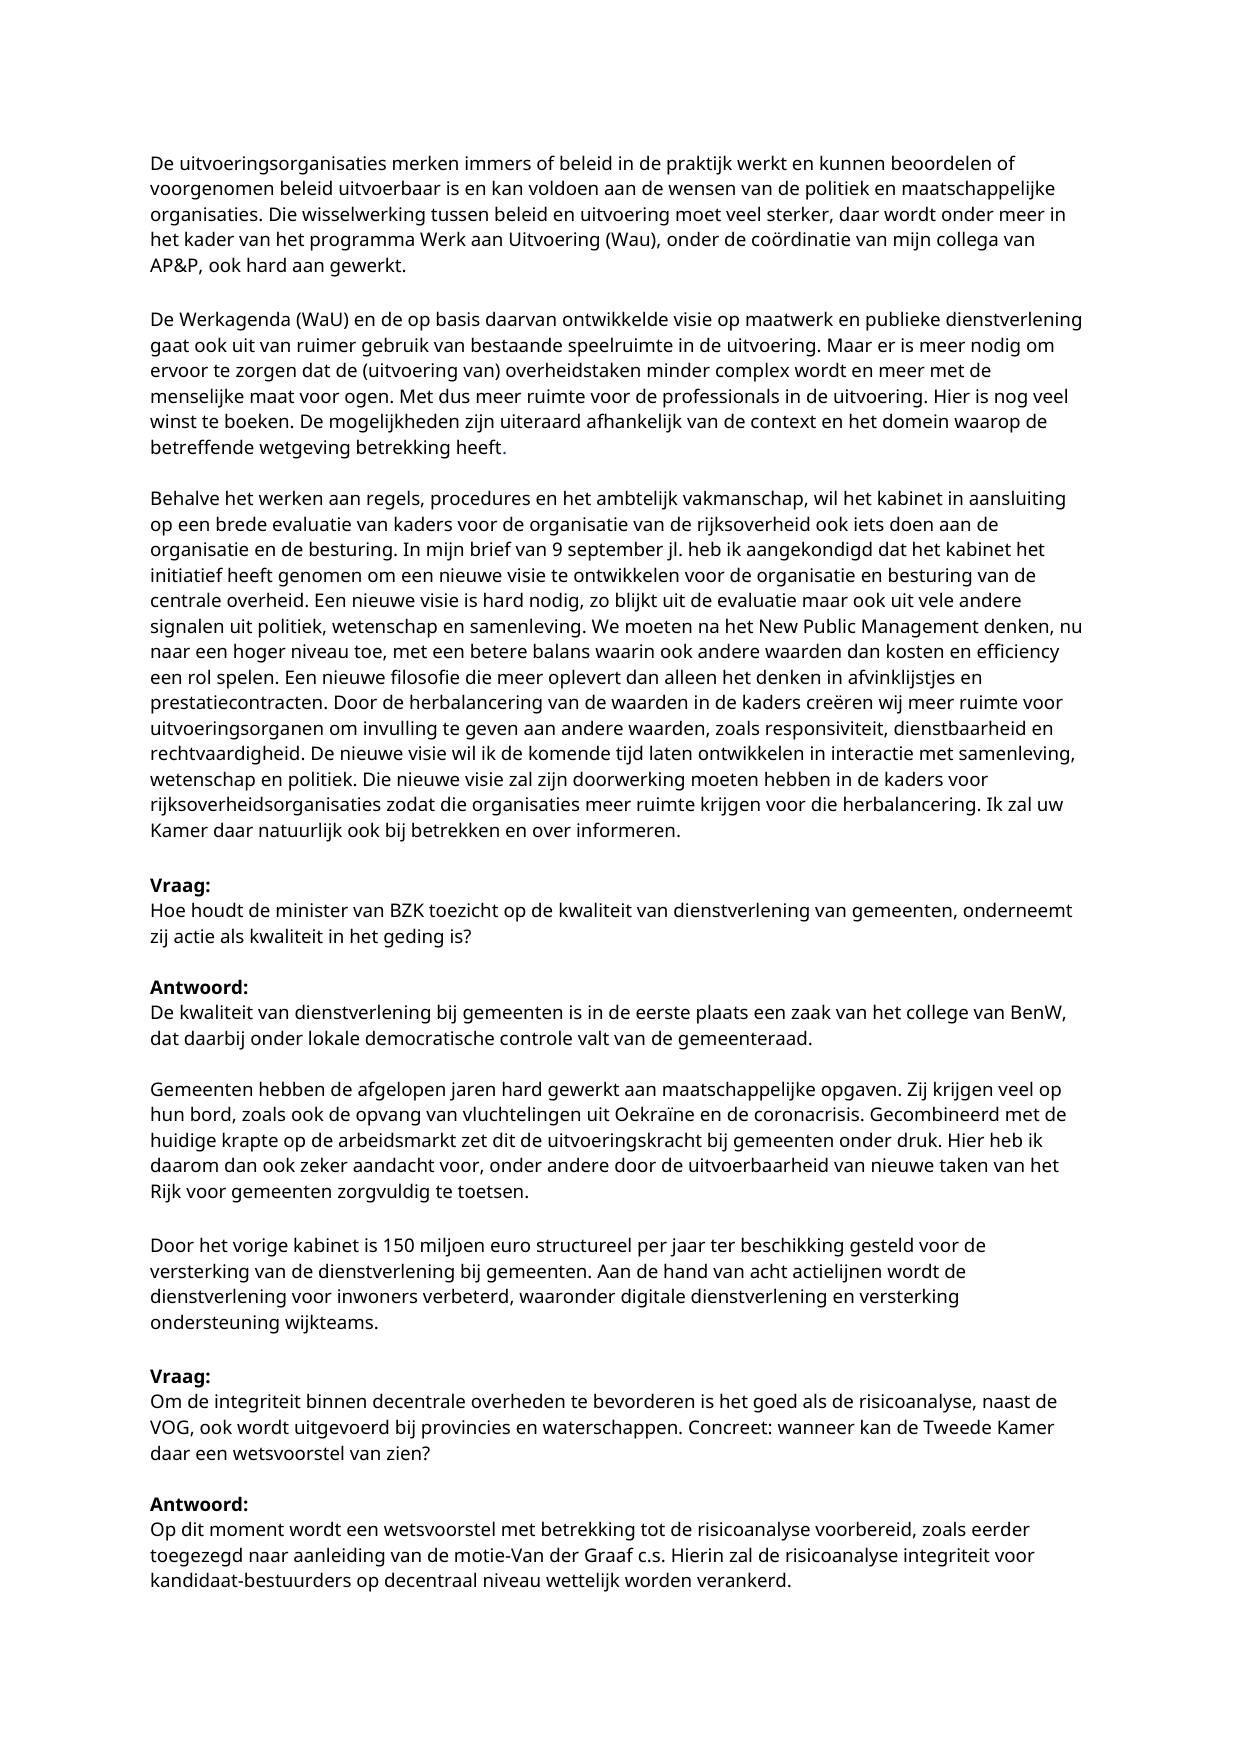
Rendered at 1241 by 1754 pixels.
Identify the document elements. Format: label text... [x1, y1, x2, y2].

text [150, 150, 1090, 278]
text Gemeenten hebben de afgelopen jaren hard gewerkt aan maatschappelijke opgaven. Zij krijgen veel op hun bord, zoals ook de opvang van vluchtelingen uit Oekraïne en de coronacrisis. Gecombineerd met de huidige krapte op de arbeidsmarkt zet dit de uitvoeringskracht bij gemeenten onder druk. Hier heb ik daarom dan ook zeker aandacht voor, onder andere door de uitvoerbaarheid van nieuwe taken van het Rijk voor gemeenten zorgvuldig te toetsen. [150, 1076, 1090, 1232]
text De Werkagenda (WaU) en de op basis daarvan ontwikkelde visie op maatwerk en publieke dienstverlening gaat ook uit van ruimer gebruik van bestaande speelruimte in de uitvoering. Maar er is meer nodig om ervoor te zorgen dat de (uitvoering van) overheidstaken minder complex wordt en meer met de menselijke maat voor ogen. Met dus meer ruimte voor de professionals in de uitvoering. Hier is nog veel winst te boeken. De mogelijkheden zijn uiteraard afhankelijk van de context en het domein waarop de betreffende wetgeving betrekking heeft. Behalve het werken aan regels, procedures en het ambtelijk vakmanschap, wil het kabinet in aansluiting op een brede evaluatie van kaders voor de organisatie van de rijksoverheid ook iets doen aan de organisatie en de besturing. In mijn brief van 9 september jl. heb ik aangekondigd dat het kabinet het initiatief heeft genomen om een nieuwe visie te ontwikkelen voor de organisatie en besturing van de centrale overheid. Een nieuwe visie is hard nodig, zo blijkt uit de evaluatie maar ook uit vele andere signalen uit politiek, wetenschap en samenleving. We moeten na het New Public Management denken, nu naar een hoger niveau toe, met een betere balans waarin ook andere waarden dan kosten en efficiency een rol spelen. Een nieuwe filosofie die meer oplevert dan alleen het denken in afvinklijstjes en prestatiecontracten. Door de herbalancering van de waarden in de kaders creëren wij meer ruimte voor uitvoeringsorganen om invulling te geven aan andere waarden, zoals responsiviteit, dienstbaarheid en rechtvaardigheid. De nieuwe visie wil ik de komende tijd laten ontwikkelen in interactie met samenleving, wetenschap en politiek. Die nieuwe visie zal zijn doorwerking moeten hebben in de kaders voor rijksoverheidsorganisaties zodat die organisaties meer ruimte krijgen voor die herbalancering. Ik zal uw Kamer daar natuurlijk ook bij betrekken en over informeren. [150, 307, 1090, 843]
text De kwaliteit van dienstverlening bij gemeenten is in de eerste plaats een zaak van het college van BenW, dat daarbij onder lokale democratische controle valt van de gemeenteraad. [150, 999, 1090, 1051]
text Vraag: Hoe houdt de minister van BZK toezicht op de kwaliteit van dienstverlening van gemeenten, onderneemt zij actie als kwaliteit in het geding is? Antwoord: [150, 872, 1090, 999]
text Door het vorige kabinet is 150 miljoen euro structureel per jaar ter beschikking gesteld voor de versterking van de dienstverlening bij gemeenten. Aan de hand van acht actielijnen wordt de dienstverlening voor inwoners verbeterd, waaronder digitale dienstverlening en versterking ondersteuning wijkteams. [150, 1232, 1090, 1334]
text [150, 1334, 1090, 1593]
